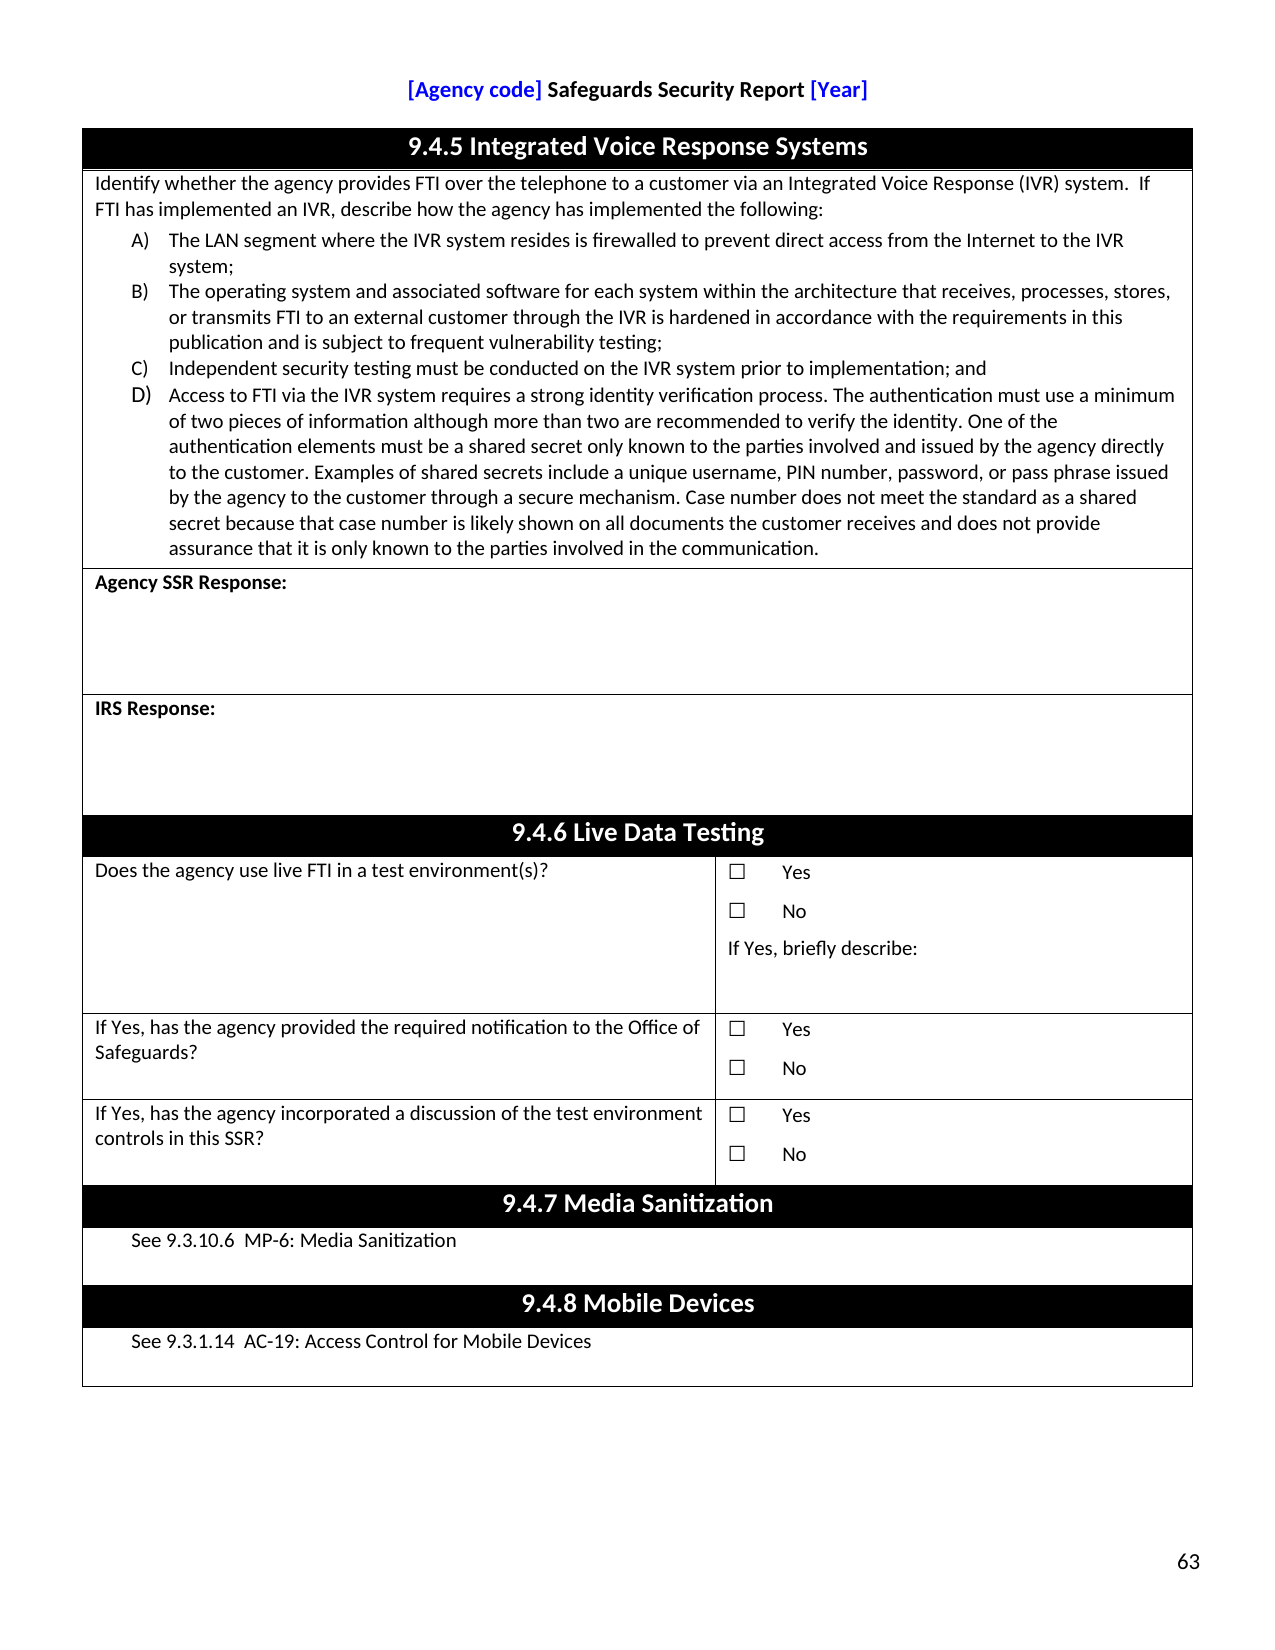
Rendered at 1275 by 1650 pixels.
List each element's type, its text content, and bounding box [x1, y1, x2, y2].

table_cell Does the agency use live FTI in a test environment(s)? [83, 857, 715, 1013]
table_cell If Yes, has the agency incorporated a discussion of the test environment controls in this SSR? [83, 1100, 715, 1185]
table_cell If Yes, has the agency provided the required notification to the Office of Safeguards? [83, 1014, 715, 1099]
table_cell IRS Response: [83, 695, 1192, 814]
table_cell Agency SSR Response: [83, 569, 1192, 694]
table_cell See 9.3.10.6 MP-6: Media Sanitization [83, 1228, 1192, 1285]
table_cell Yes No [716, 1100, 1192, 1185]
table_cell 9.4.8 Mobile Devices [83, 1286, 1192, 1327]
table_cell 9.4.7 Media Sanitization [83, 1186, 1192, 1226]
table_cell Identify whether the agency provides FTI over the telephone to a customer via an Integrated Voice Response (IVR) system. If FTI has implemented an IVR, describe how the agency has implemented the following: The LAN segment where the IVR system resides is firewalled to prevent direct access from the Internet to the IVR system; The operating system and associated software for each system within the architecture that receives, processes, stores, or transmits FTI to an external customer through the IVR is hardened in accordance with the requirements in this publication and is subject to frequent vulnerability testing; Independent security testing must be conducted on the IVR system prior to implementation; and Access to FTI via the IVR system requires a strong identity verification process. The authentication must use a minimum of two pieces of information although more than two are recommended to verify the identity. One of the authentication elements must be a shared secret only known to the parties involved and issued by the agency directly to the customer. Examples of shared secrets include a unique username, PIN number, password, or pass phrase issued by the agency to the customer through a secure mechanism. Case number does not meet the standard as a shared secret because that case number is likely shown on all documents the customer receives and does not provide assurance that it is only known to the parties involved in the communication. [83, 171, 1192, 568]
table_cell See 9.3.1.14 AC-19: Access Control for Mobile Devices [83, 1328, 1192, 1386]
table_cell 9.4.5 Integrated Voice Response Systems [83, 129, 1192, 169]
table_cell 9.4.6 Live Data Testing [83, 816, 1192, 856]
table_cell Yes No [716, 1014, 1192, 1099]
table_cell Yes No If Yes, briefly describe: [716, 857, 1192, 1013]
